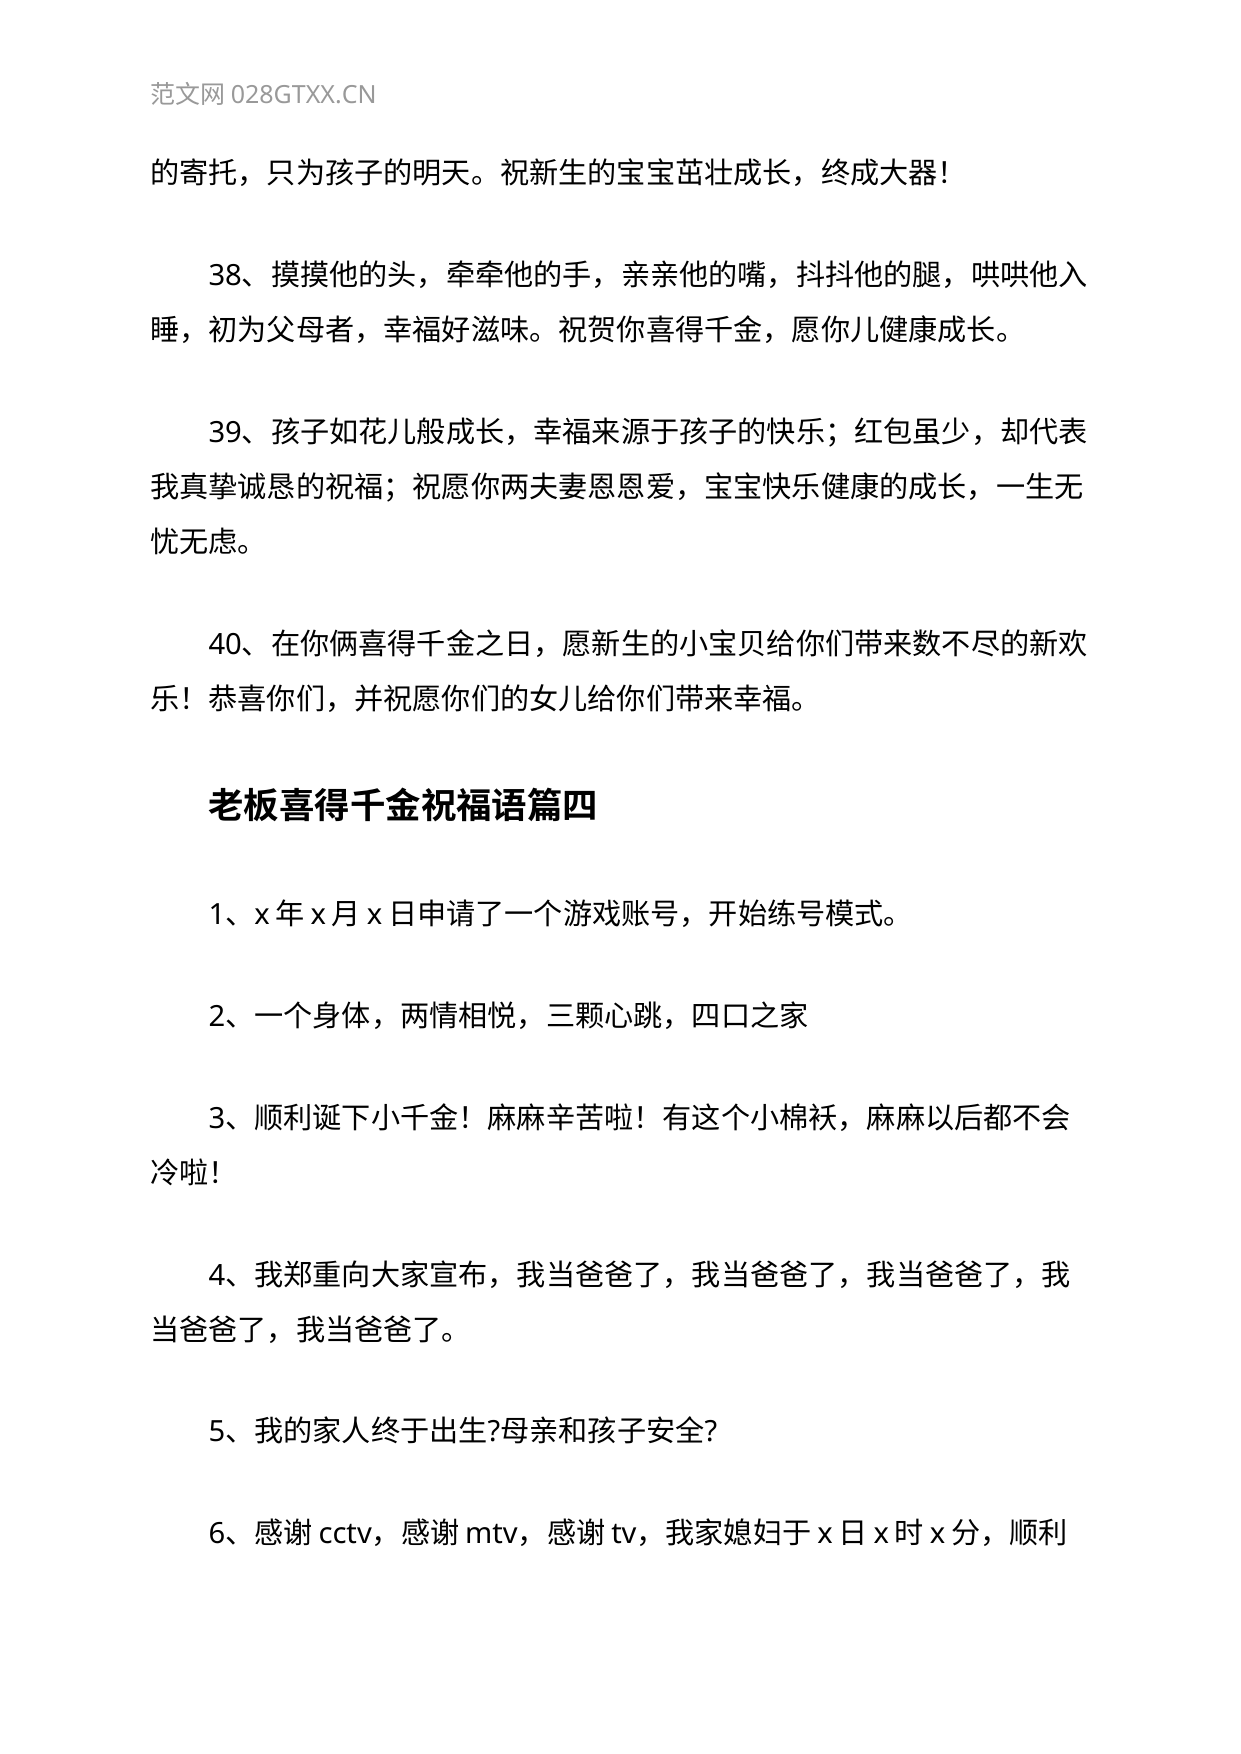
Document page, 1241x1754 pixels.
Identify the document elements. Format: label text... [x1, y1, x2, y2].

text 38、摸摸他的头，牵牵他的手，亲亲他的嘴，抖抖他的腿，哄哄他入睡，初为父母者，幸福好滋味。祝贺你喜得千金，愿你儿健康成长。 [150, 252, 1090, 349]
text 老板喜得千金祝福语篇四 [150, 777, 1090, 828]
text 39、孩子如花儿般成长，幸福来源于孩子的快乐；红包虽少，却代表我真挚诚恳的祝福；祝愿你两夫妻恩恩爱，宝宝快乐健康的成长，一生无忧无虑。 [150, 408, 1090, 561]
text 40、在你俩喜得千金之日，愿新生的小宝贝给你们带来数不尽的新欢乐！恭喜你们，并祝愿你们的女儿给你们带来幸福。 [150, 620, 1090, 717]
text 2、一个身体，两情相悦，三颗心跳，四口之家 [150, 992, 1090, 1035]
text 5、我的家人终于出生?母亲和孩子安全? [150, 1408, 1090, 1450]
text 1、x年x月x日申请了一个游戏账号，开始练号模式。 [150, 890, 1090, 933]
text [150, 150, 1090, 192]
text 4、我郑重向大家宣布，我当爸爸了，我当爸爸了，我当爸爸了，我当爸爸了，我当爸爸了。 [150, 1251, 1090, 1348]
text 3、顺利诞下小千金！麻麻辛苦啦！有这个小棉袄，麻麻以后都不会冷啦！ [150, 1094, 1090, 1192]
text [150, 1510, 1090, 1552]
